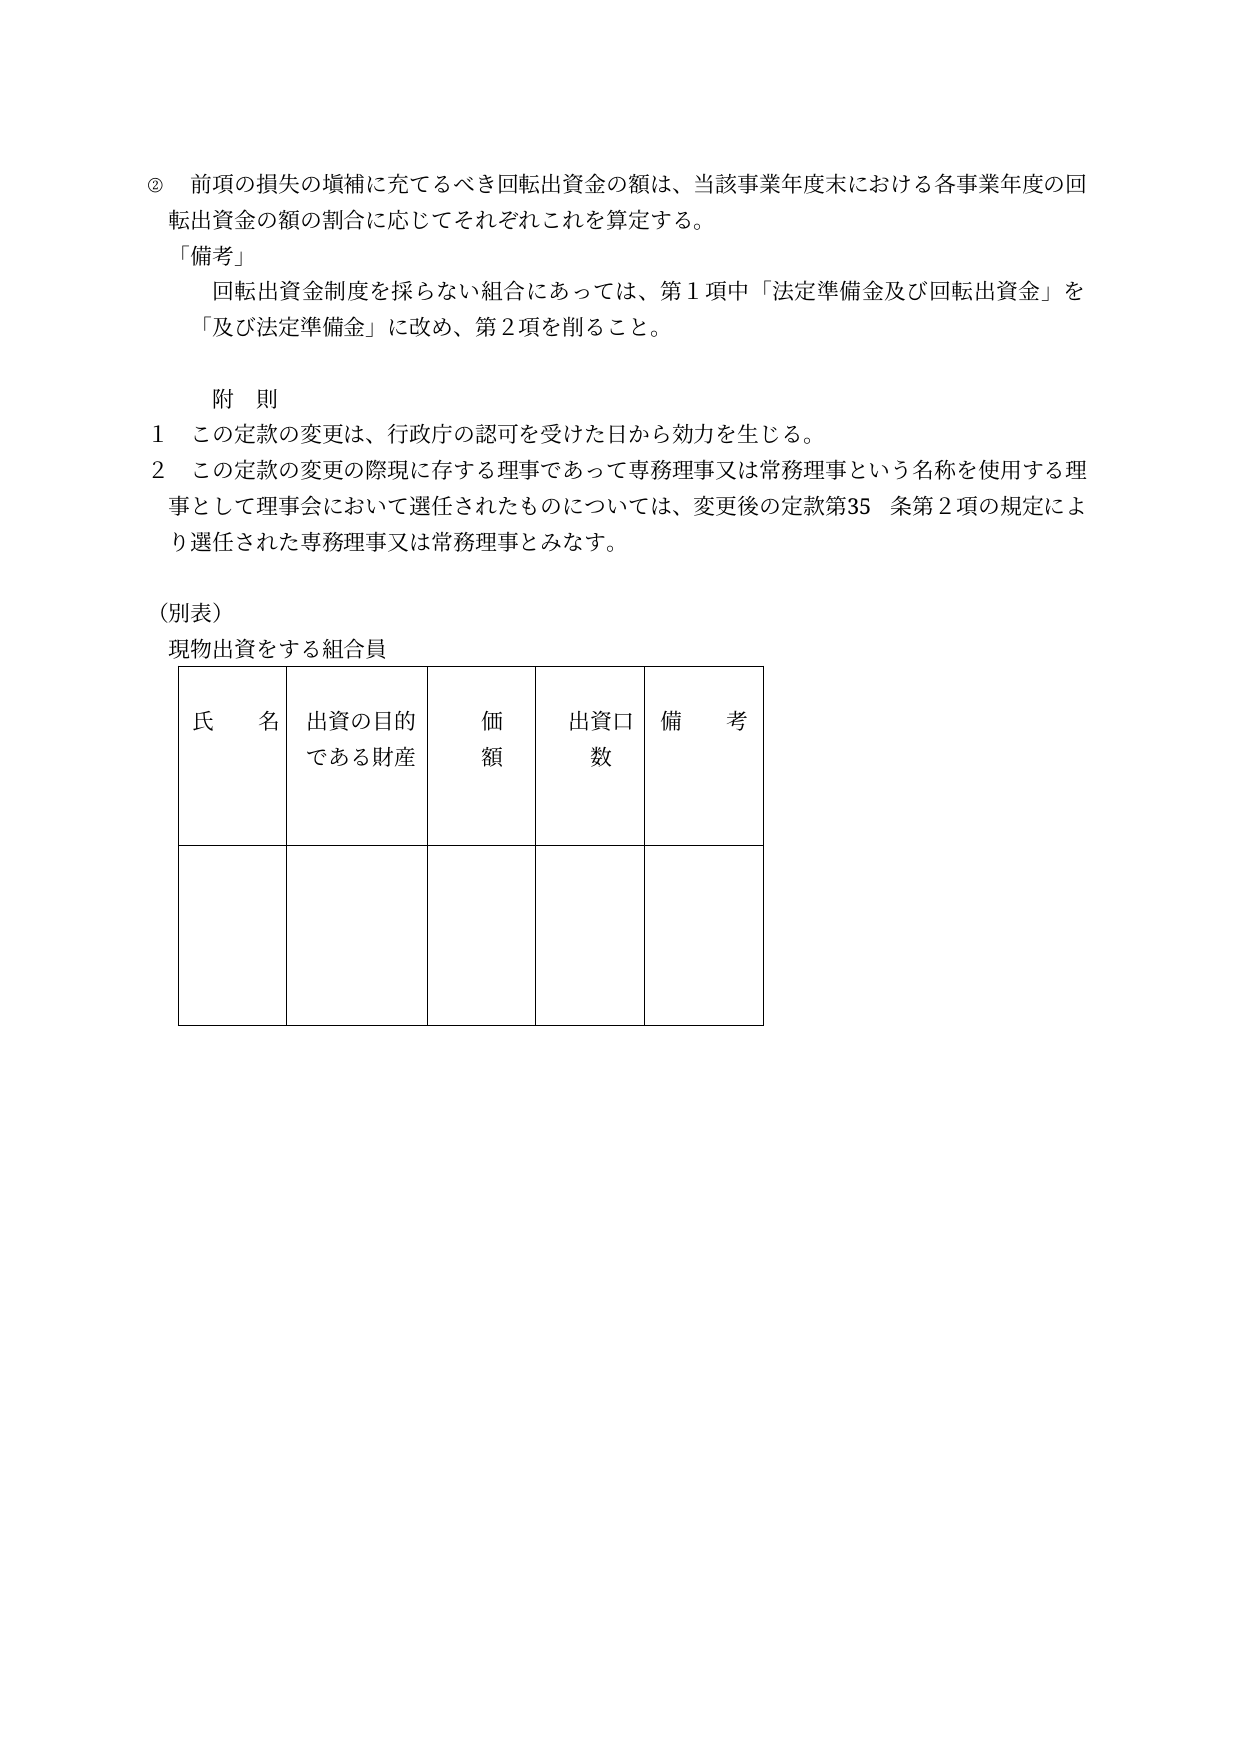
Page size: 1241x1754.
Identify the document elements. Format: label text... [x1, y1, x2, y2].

text （別表） [147, 594, 1109, 630]
text 附 則 [147, 380, 1087, 415]
text １ この定款の変更は、行政庁の認可を受けた日から効力を生じる。 [147, 415, 1087, 451]
table_header 出資の目的 である財産 [287, 667, 427, 845]
table_header 出資口数 [536, 667, 644, 845]
table_cell [536, 846, 644, 1025]
table_cell [179, 846, 286, 1025]
table_cell [428, 846, 535, 1025]
table_cell [287, 846, 427, 1025]
table_header 氏 名 [179, 667, 286, 845]
text 「備考」 [147, 237, 1087, 272]
text 回転出資金制度を採らない組合にあっては、第１項中「法定準備金及び回転出資金」を「及び法定準備金」に改め、第２項を削ること。 [191, 272, 1087, 344]
table_header 備 考 [645, 667, 763, 845]
text ２ この定款の変更の際現に存する理事であって専務理事又は常務理事という名称を使用する理事として理事会において選任されたものについては、変更後の定款第35条第２項の規定により選任された専務理事又は常務理事とみなす。 [147, 451, 1087, 558]
table_cell [645, 846, 763, 1025]
text ② 前項の損失の塡補に充てるべき回転出資金の額は、当該事業年度末における各事業年度の回転出資金の額の割合に応じてそれぞれこれを算定する。 [147, 165, 1087, 237]
table_header 価 額 [428, 667, 535, 845]
text 現物出資をする組合員 [125, 630, 1109, 666]
